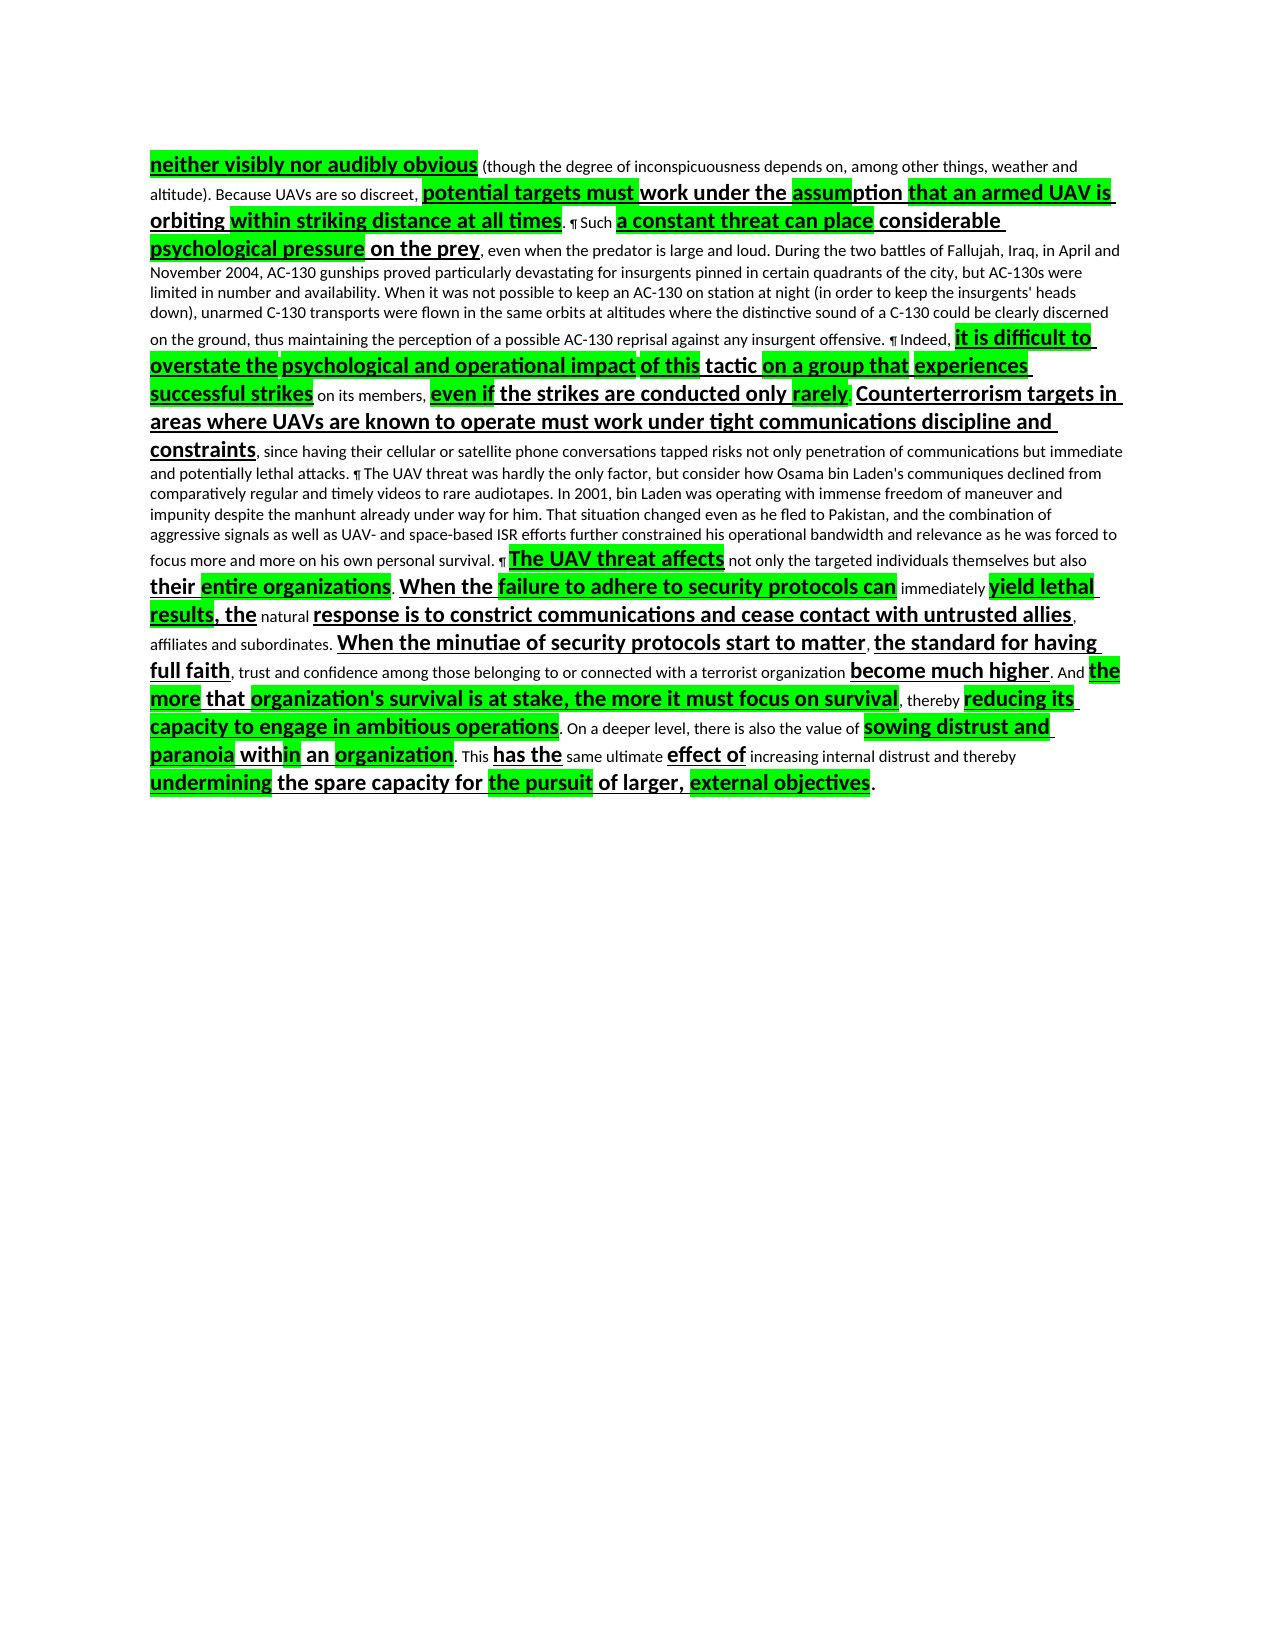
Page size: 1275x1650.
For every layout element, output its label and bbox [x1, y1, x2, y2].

text [150, 150, 1125, 797]
